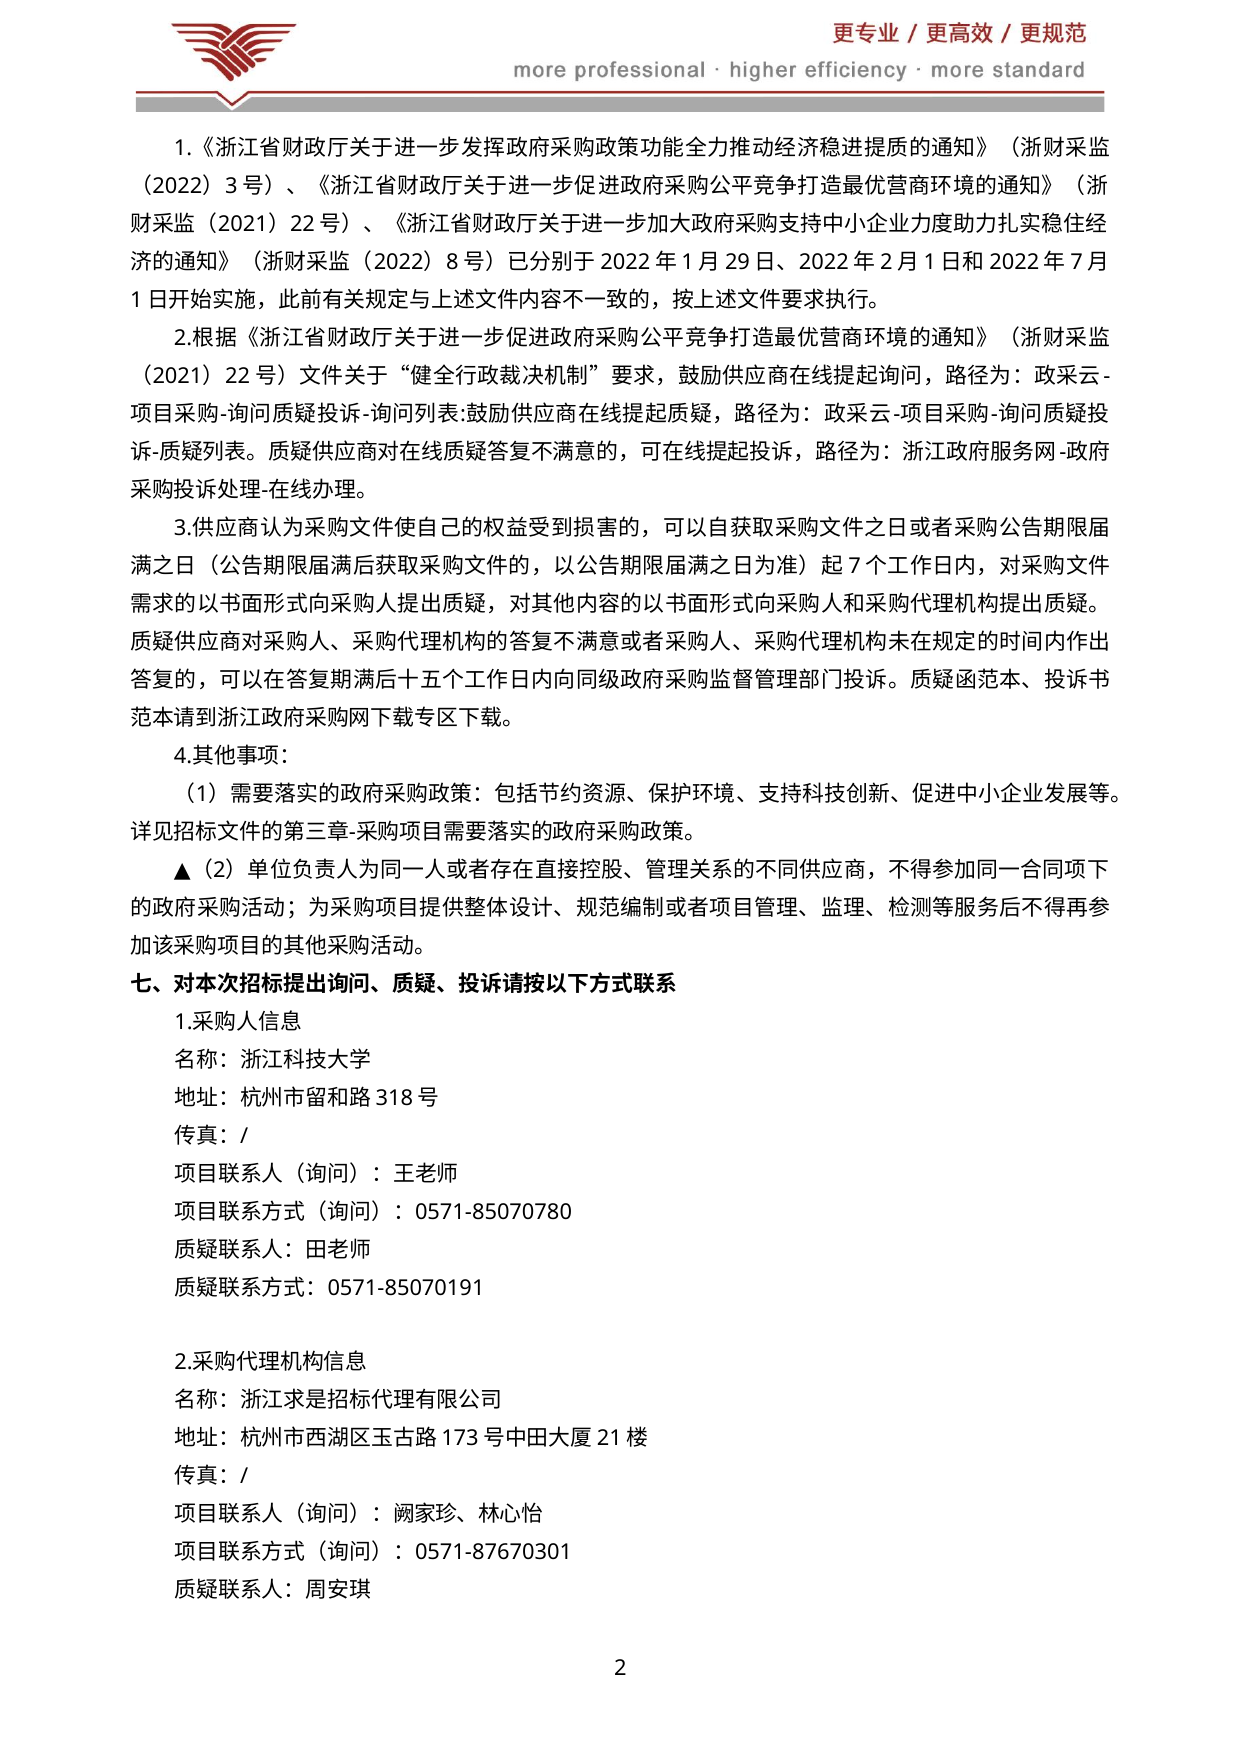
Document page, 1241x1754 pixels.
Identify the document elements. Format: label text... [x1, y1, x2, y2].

text 名称：浙江科技大学 [130, 1042, 1110, 1074]
text （1）需要落实的政府采购政策：包括节约资源、保护环境、支持科技创新、促进中小企业发展等。详见招标文件的第三章-采购项目需要落实的政府采购政策。 [130, 776, 1110, 846]
text 质疑联系人：田老师 [130, 1232, 1110, 1264]
text 质疑联系方式：0571-85070191 [130, 1270, 1110, 1302]
text 1.采购人信息 [130, 1004, 1110, 1036]
text 2.根据《浙江省财政厅关于进一步促进政府采购公平竞争打造最优营商环境的通知》（浙财采监（2021）22号）文件关于“健全行政裁决机制”要求，鼓励供应商在线提起询问，路径为：政采云-项目采购-询问质疑投诉-询问列表:鼓励供应商在线提起质疑，路径为：政采云-项目采购-询问质疑投诉-质疑列表。质疑供应商对在线质疑答复不满意的，可在线提起投诉，路径为：浙江政府服务网-政府采购投诉处理-在线办理。 [130, 320, 1110, 504]
text 项目联系人（询问）：阙家珍、林心怡 [130, 1496, 1110, 1528]
text 1.《浙江省财政厅关于进一步发挥政府采购政策功能全力推动经济稳进提质的通知》（浙财采监（2022）3号）、《浙江省财政厅关于进一步促进政府采购公平竞争打造最优营商环境的通知》（浙财采监（2021）22号）、《浙江省财政厅关于进一步加大政府采购支持中小企业力度助力扎实稳住经济的通知》（浙财采监（2022）8号）已分别于2022年1月29日、2022年2月1日和2022年7月1日开始实施，此前有关规定与上述文件内容不一致的，按上述文件要求执行。 [130, 130, 1110, 314]
text 地址：杭州市留和路318号 [130, 1080, 1110, 1112]
text 传真：/ [130, 1118, 1110, 1150]
text 地址：杭州市西湖区玉古路173号中田大厦21楼 [130, 1420, 1110, 1452]
text ▲（2）单位负责人为同一人或者存在直接控股、管理关系的不同供应商，不得参加同一合同项下的政府采购活动；为采购项目提供整体设计、规范编制或者项目管理、监理、检测等服务后不得再参加该采购项目的其他采购活动。 [130, 852, 1110, 960]
text 3.供应商认为采购文件使自己的权益受到损害的，可以自获取采购文件之日或者采购公告期限届满之日（公告期限届满后获取采购文件的，以公告期限届满之日为准）起7个工作日内，对采购文件需求的以书面形式向采购人提出质疑，对其他内容的以书面形式向采购人和采购代理机构提出质疑。质疑供应商对采购人、采购代理机构的答复不满意或者采购人、采购代理机构未在规定的时间内作出答复的，可以在答复期满后十五个工作日内向同级政府采购监督管理部门投诉。质疑函范本、投诉书范本请到浙江政府采购网下载专区下载。 [130, 510, 1110, 732]
text 2.采购代理机构信息 [130, 1344, 1110, 1376]
text 项目联系方式（询问）：0571-87670301 [130, 1534, 1110, 1566]
text 项目联系人（询问）：王老师 [130, 1156, 1110, 1188]
text 4.其他事项： [130, 738, 1110, 770]
text 名称：浙江求是招标代理有限公司 [130, 1382, 1110, 1414]
text 项目联系方式（询问）：0571-85070780 [130, 1194, 1110, 1226]
text 传真：/ [130, 1458, 1110, 1490]
text 质疑联系人：周安琪 [130, 1572, 1110, 1604]
text 七、对本次招标提出询问、质疑、投诉请按以下方式联系 [130, 966, 1110, 998]
picture [135, 0, 1105, 112]
